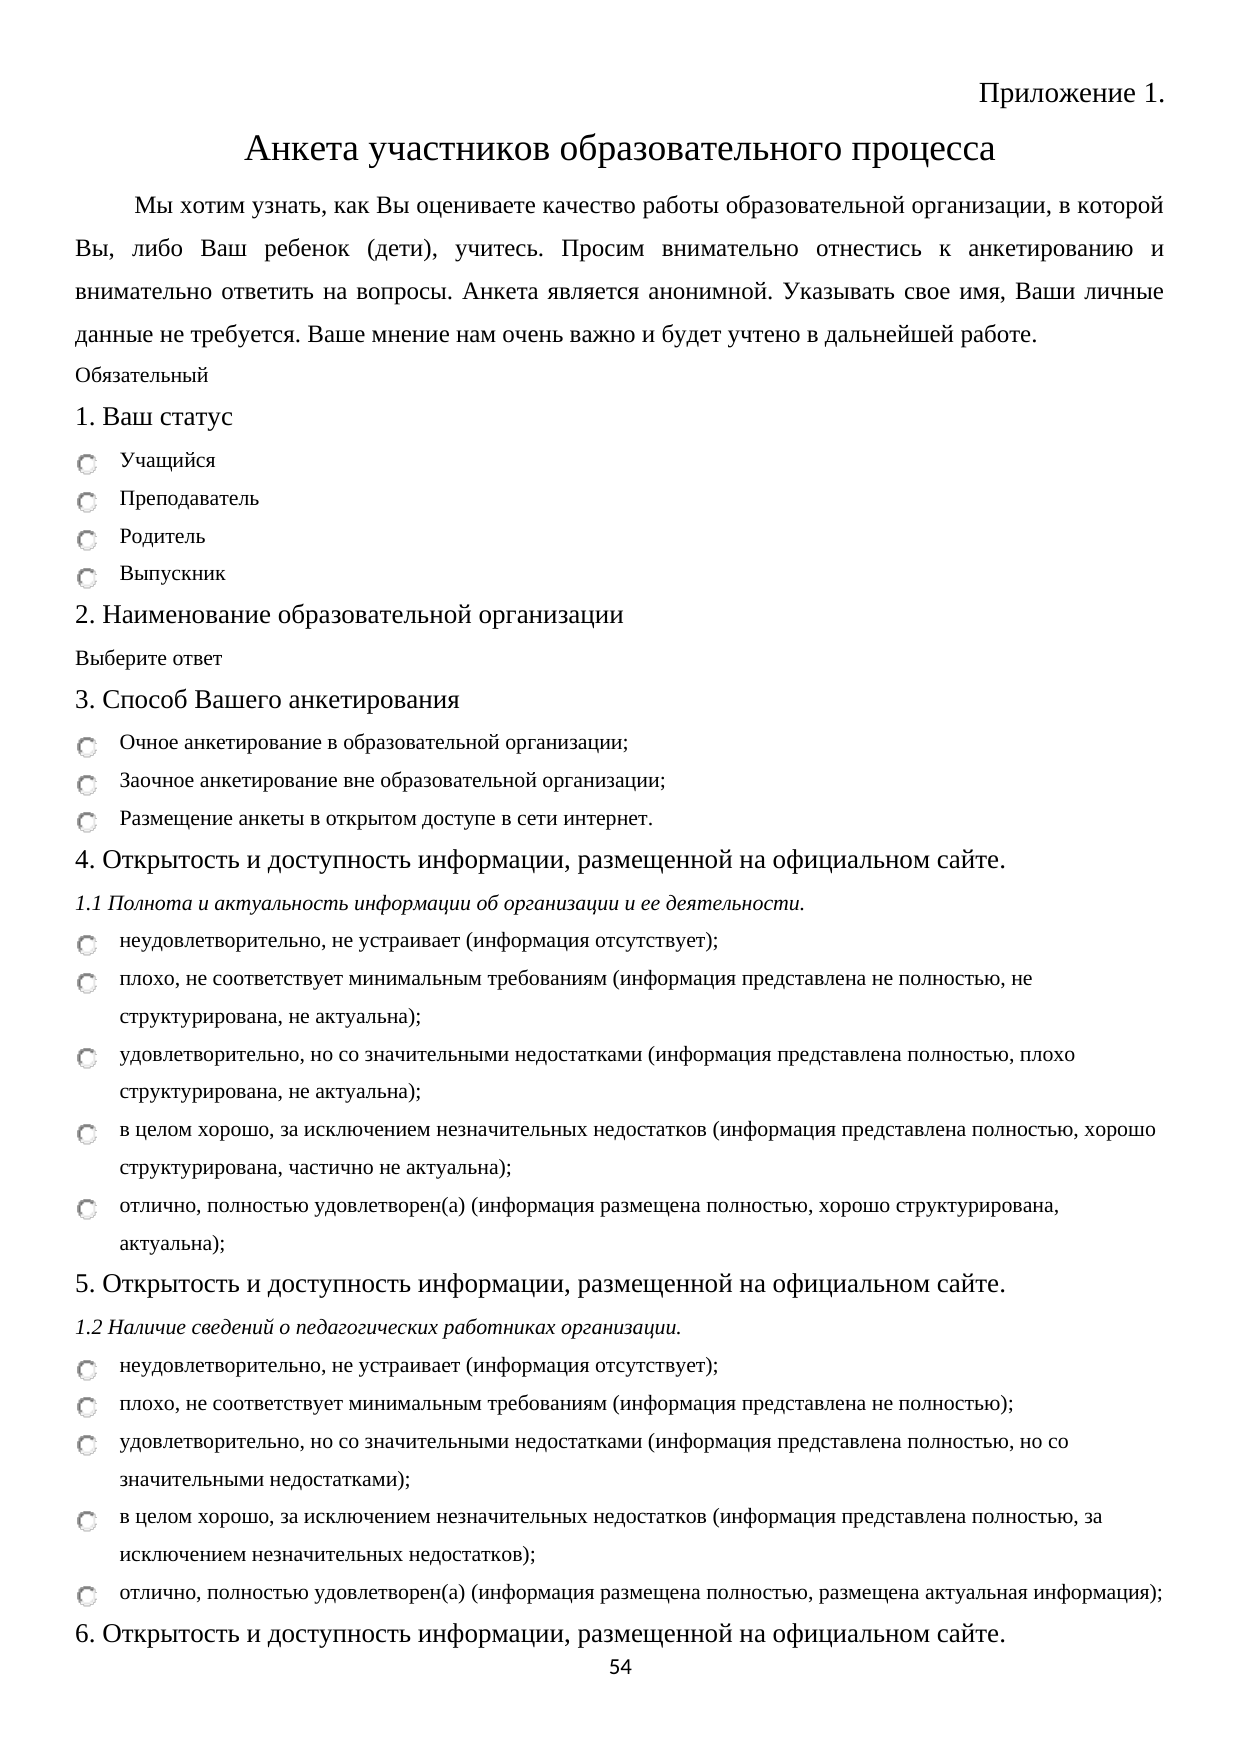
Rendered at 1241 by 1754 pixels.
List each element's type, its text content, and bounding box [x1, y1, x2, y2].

text Анкета участников образовательного процесса [75, 125, 1165, 168]
text 5. Открытость и доступность информации, размещенной на официальном сайте. [75, 1268, 1165, 1299]
text неудовлетворительно, не устраивает (информация отсутствует); [119, 1352, 1165, 1377]
text Очное анкетирование в образовательной организации; [119, 729, 1165, 754]
text Преподаватель [119, 485, 1165, 510]
list Приложение 1. [75, 75, 1165, 108]
text 6. Открытость и доступность информации, размещенной на официальном сайте. [75, 1617, 1165, 1648]
text Выпускник [119, 560, 1165, 586]
text Родитель [119, 523, 1165, 548]
text Размещение анкеты в открытом доступе в сети интернет. [119, 805, 1165, 830]
text 1. Ваш статус [75, 400, 1165, 431]
text 1.1 Полнота и актуальность информации об организации и ее деятельности. [75, 889, 1165, 915]
text 4. Открытость и доступность информации, размещенной на официальном сайте. [75, 843, 1165, 874]
text Учащийся [119, 447, 1165, 472]
text отлично, полностью удовлетворен(а) (информация размещена полностью, хорошо структурирована, актуальна); [119, 1192, 1165, 1255]
text неудовлетворительно, не устраивает (информация отсутствует); [119, 927, 1165, 952]
text 2. Наименование образовательной организации [75, 598, 1165, 629]
text 3. Способ Вашего анкетирования [75, 683, 1165, 714]
text в целом хорошо, за исключением незначительных недостатков (информация представлена полностью, хорошо структурирована, частично не актуальна); [119, 1116, 1165, 1179]
text плохо, не соответствует минимальным требованиям (информация представлена не полностью); [119, 1390, 1165, 1415]
text удовлетворительно, но со значительными недостатками (информация представлена полностью, плохо структурирована, не актуальна); [119, 1041, 1165, 1104]
text 1.2 Наличие сведений о педагогических работниках организации. [75, 1314, 1165, 1339]
text в целом хорошо, за исключением незначительных недостатков (информация представлена полностью, за исключением незначительных недостатков); [119, 1503, 1165, 1566]
text Заочное анкетирование вне образовательной организации; [119, 767, 1165, 792]
text плохо, не соответствует минимальным требованиям (информация представлена не полностью, не структурирована, не актуальна); [119, 965, 1165, 1028]
text отлично, полностью удовлетворен(а) (информация размещена полностью, размещена актуальная информация); [119, 1579, 1165, 1604]
text удовлетворительно, но со значительными недостатками (информация представлена полностью, но со значительными недостатками); [119, 1428, 1165, 1491]
text Обязательный [75, 362, 1165, 388]
text Мы хотим узнать, как Вы оцениваете качество работы образовательной организации, в которой Вы, либо Ваш ребенок (дети), учитесь. Просим внимательно отнестись к анкетированию и внимательно ответить на вопросы. Анкета является анонимной. Указывать свое имя, Ваши личные данные не требуется. Ваше мнение нам очень важно и будет учтено в дальнейшей работе. [75, 190, 1165, 348]
text Выберите ответ [75, 645, 1165, 670]
